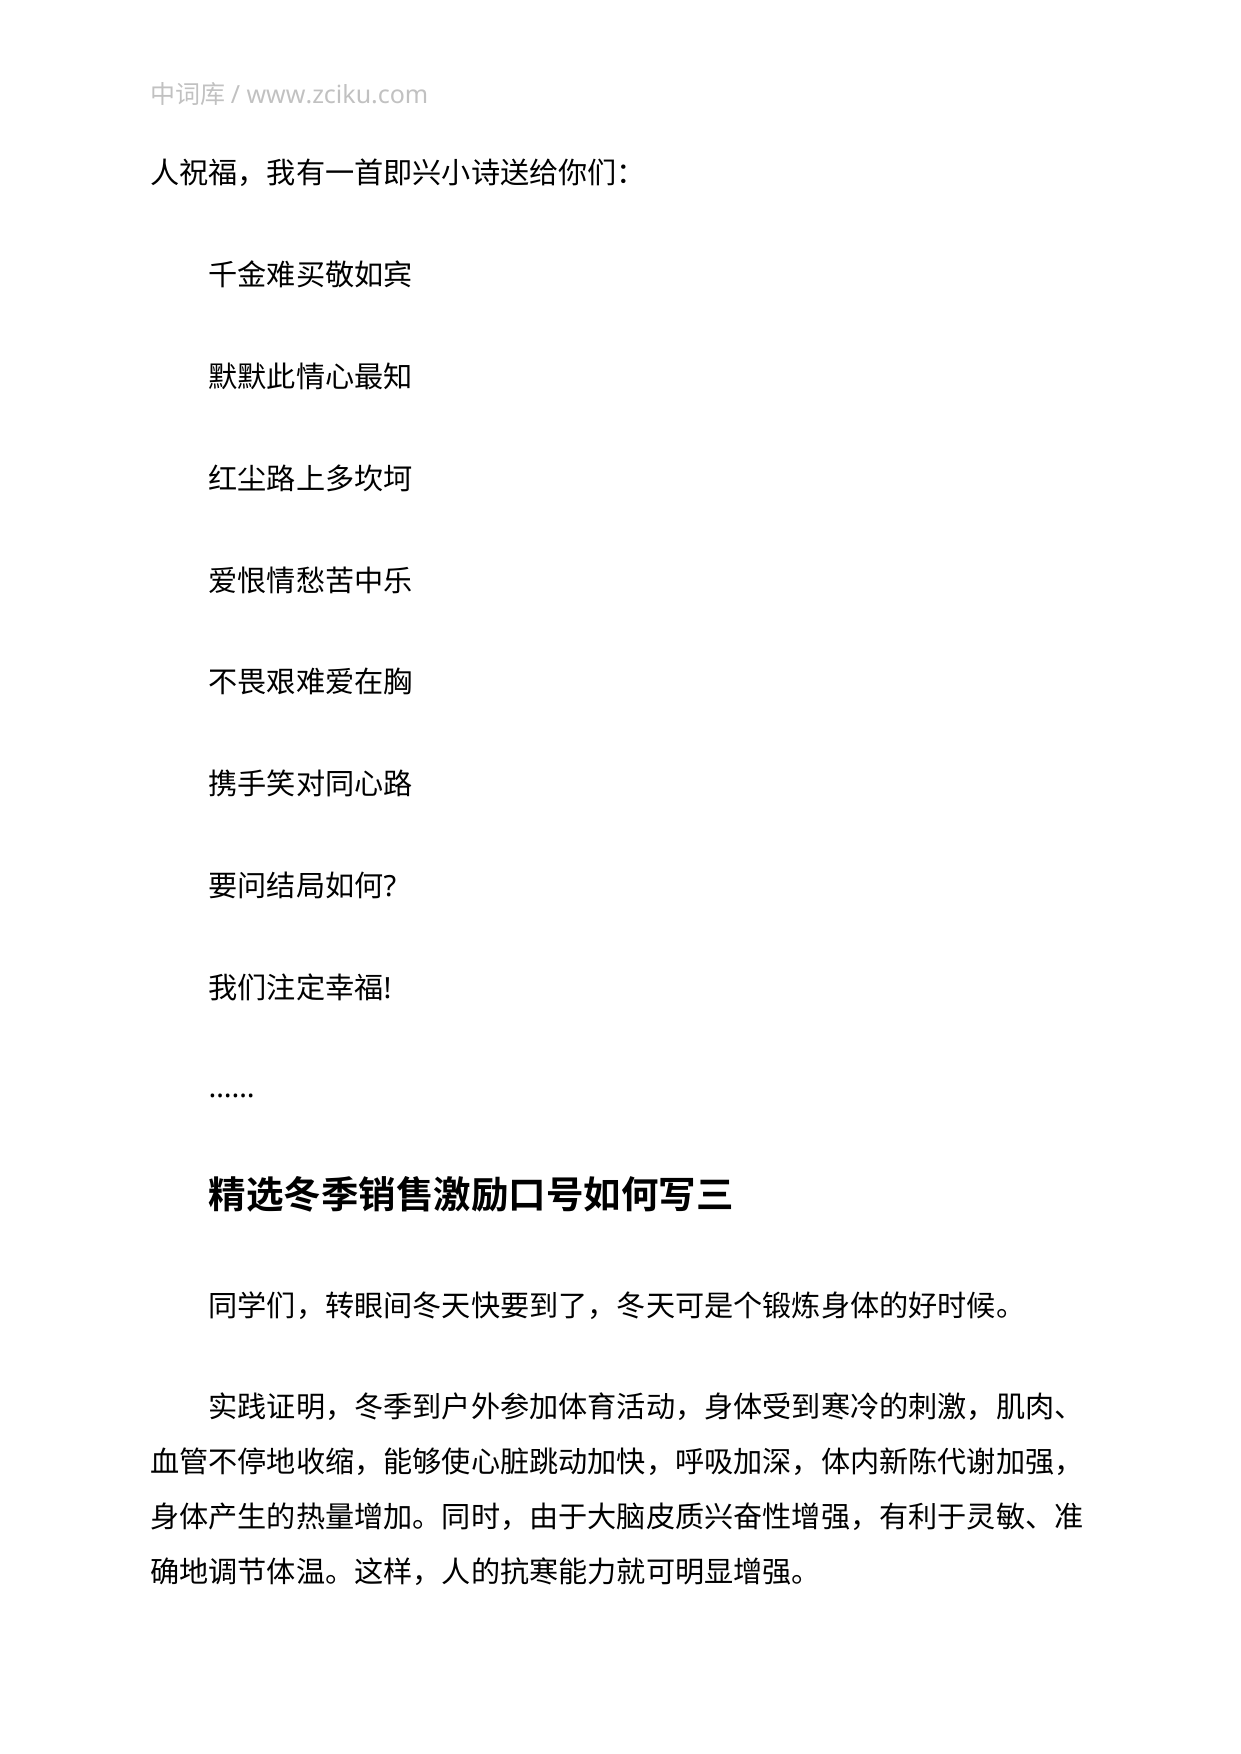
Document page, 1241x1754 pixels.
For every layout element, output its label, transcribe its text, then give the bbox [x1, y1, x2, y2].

text 红尘路上多坎坷 [150, 455, 1090, 498]
text 默默此情心最知 [150, 353, 1090, 396]
text 爱恨情愁苦中乐 [150, 557, 1090, 599]
text 我们注定幸福! [150, 964, 1090, 1007]
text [150, 150, 1090, 192]
text 精选冬季销售激励口号如何写三 [150, 1165, 1090, 1219]
text 不畏艰难爱在胸 [150, 659, 1090, 701]
text 要问结局如何? [150, 862, 1090, 905]
text 携手笑对同心路 [150, 761, 1090, 803]
text …… [150, 1066, 1090, 1106]
text 千金难买敬如宾 [150, 252, 1090, 294]
text 同学们，转眼间冬天快要到了，冬天可是个锻炼身体的好时候。 [150, 1282, 1090, 1324]
text 实践证明，冬季到户外参加体育活动，身体受到寒冷的刺激，肌肉、血管不停地收缩，能够使心脏跳动加快，呼吸加深，体内新陈代谢加强，身体产生的热量增加。同时，由于大脑皮质兴奋性增强，有利于灵敏、准确地调节体温。这样，人的抗寒能力就可明显增强。 [150, 1384, 1090, 1591]
